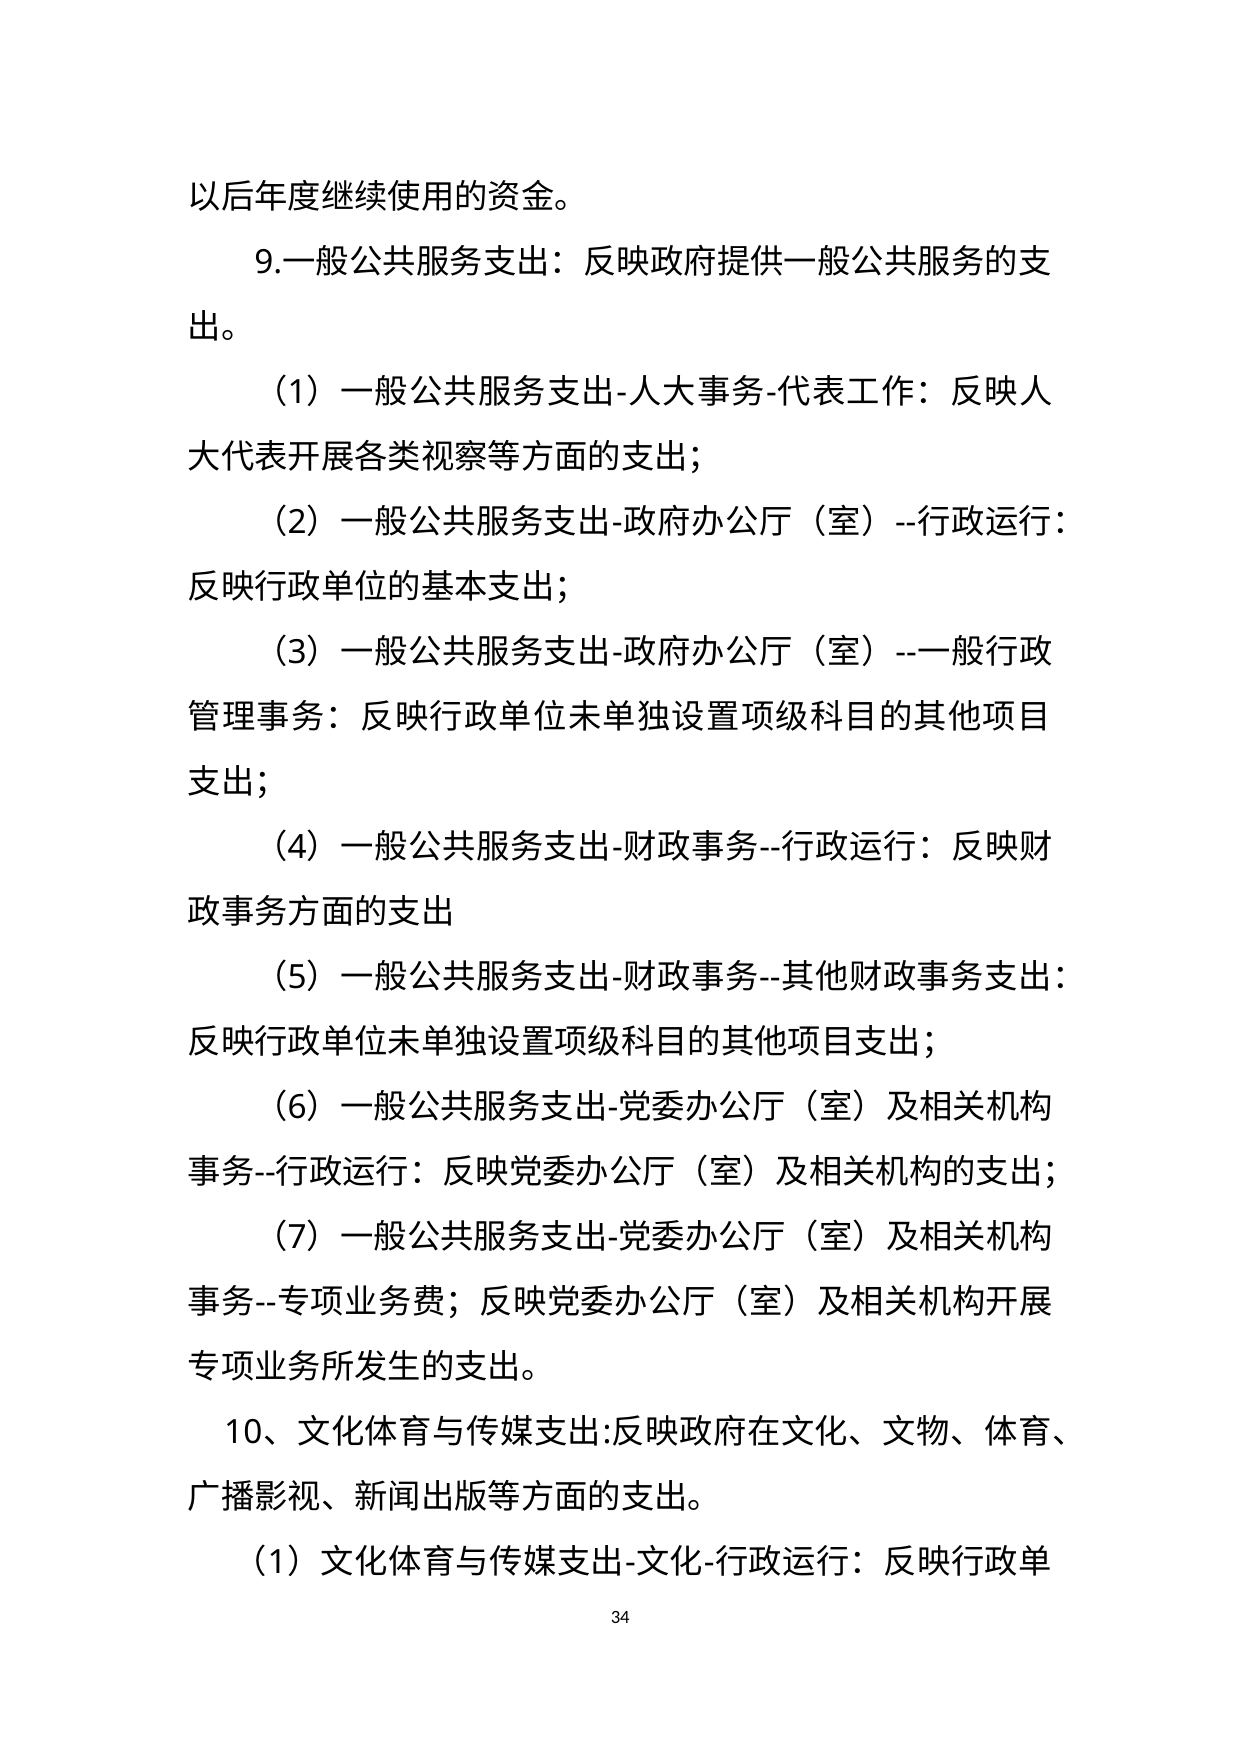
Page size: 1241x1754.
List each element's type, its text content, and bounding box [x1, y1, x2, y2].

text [187, 1527, 1053, 1592]
list 一般公共服务支出-财政事务--行政运行：反映财政事务方面的支出 [187, 812, 1053, 942]
list 一般公共服务支出-人大事务-代表工作：反映人大代表开展各类视察等方面的支出； [187, 357, 1053, 487]
text 10、文化体育与传媒支出:反映政府在文化、文物、体育、广播影视、新闻出版等方面的支出。 [187, 1397, 1053, 1527]
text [187, 162, 1053, 227]
list 一般公共服务支出-党委办公厅（室）及相关机构事务--专项业务费；反映党委办公厅（室）及相关机构开展专项业务所发生的支出。 [187, 1202, 1053, 1397]
text 9.一般公共服务支出：反映政府提供一般公共服务的支出。 [187, 227, 1053, 357]
list 一般公共服务支出-政府办公厅（室）--行政运行：反映行政单位的基本支出； [187, 487, 1053, 617]
list 一般公共服务支出-政府办公厅（室）--一般行政管理事务：反映行政单位未单独设置项级科目的其他项目支出； [187, 617, 1053, 812]
list 一般公共服务支出-财政事务--其他财政事务支出：反映行政单位未单独设置项级科目的其他项目支出； [187, 942, 1053, 1072]
list 一般公共服务支出-党委办公厅（室）及相关机构事务--行政运行：反映党委办公厅（室）及相关机构的支出； [187, 1072, 1053, 1202]
